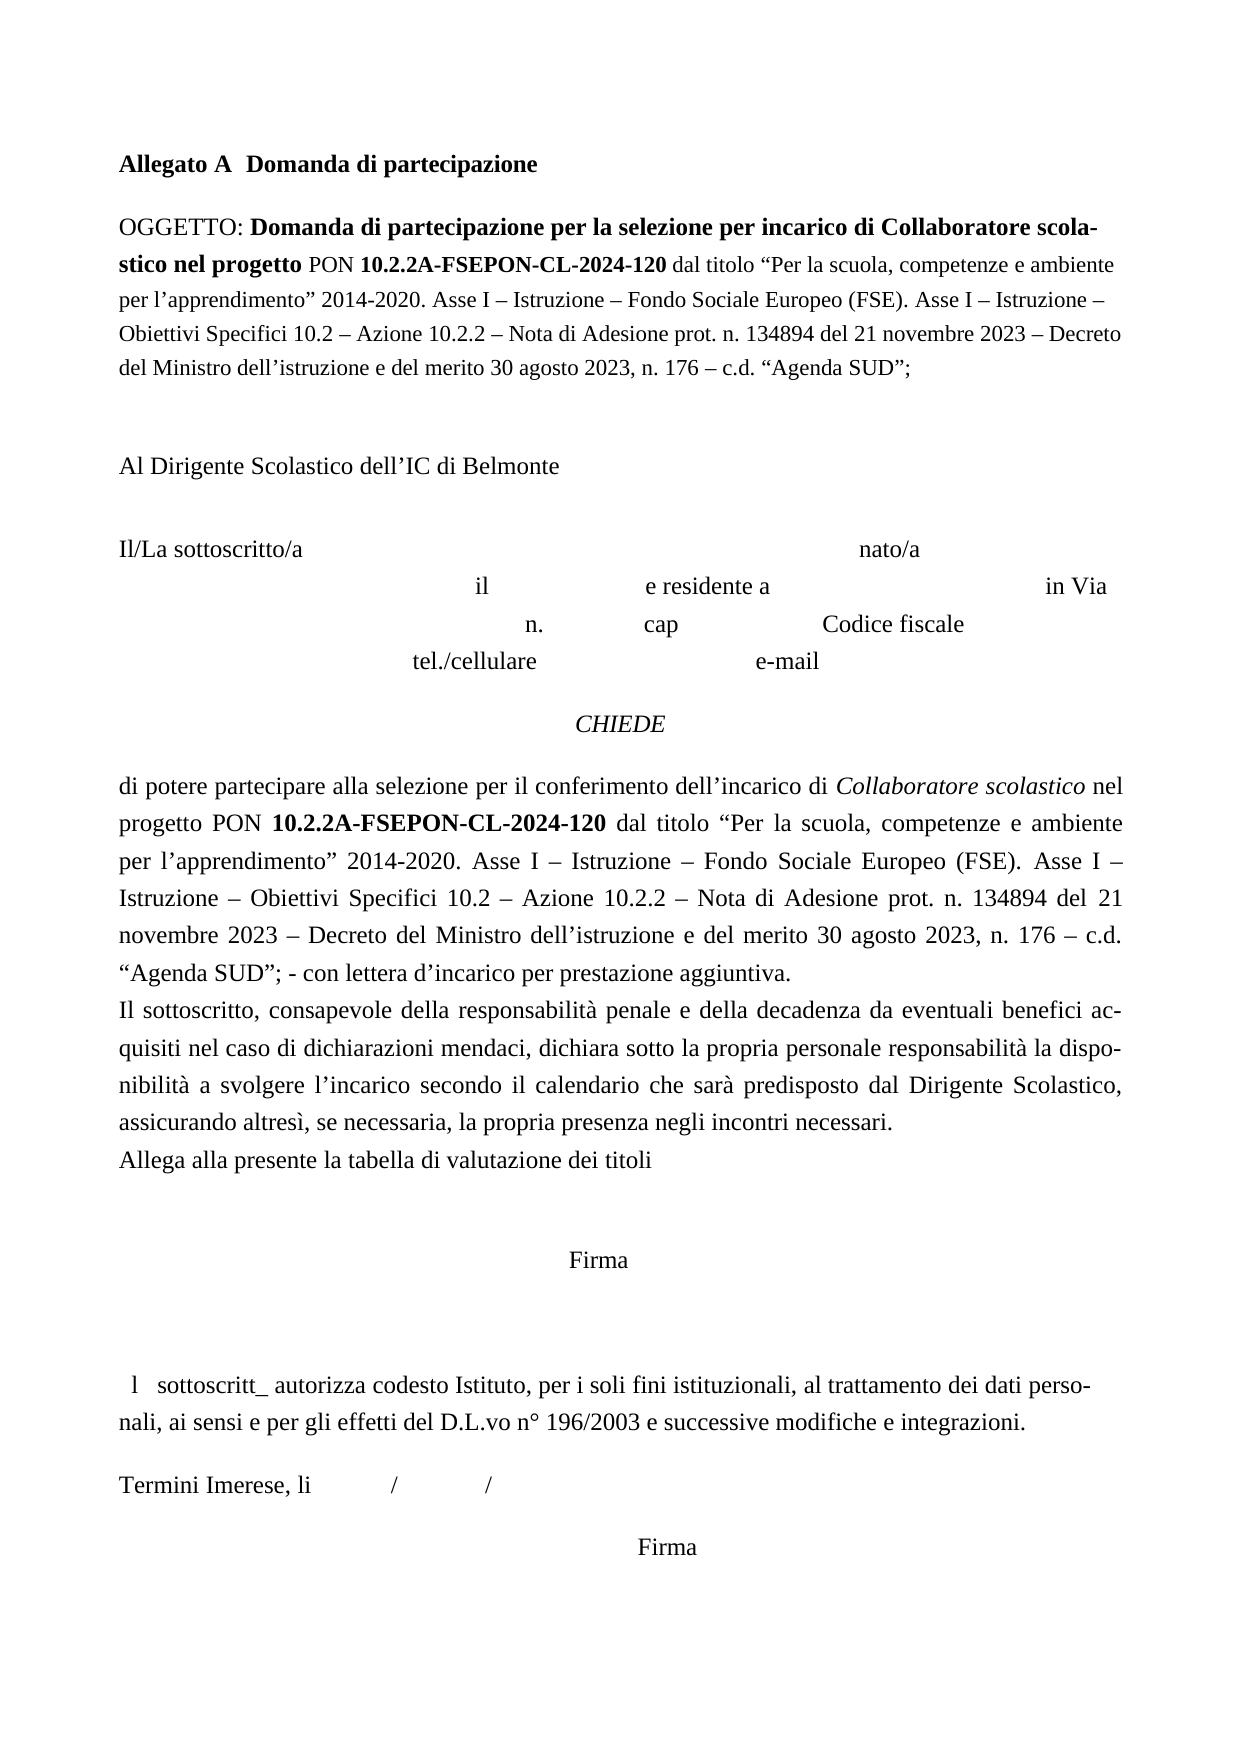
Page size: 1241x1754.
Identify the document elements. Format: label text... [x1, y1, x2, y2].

text OGGETTO: Domanda di partecipazione per la selezione per incarico di Collaboratore scola- stico nel progetto PON 10.2.2A-FSEPON-CL-2024-120 dal titolo “Per la scuola, competenze e ambiente per l’apprendimento” 2014-2020. Asse I – Istruzione – Fondo Sociale Europeo (FSE). Asse I – Istruzione – Obiettivi Specifici 10.2 – Azione 10.2.2 – Nota di Adesione prot. n. 134894 del 21 novembre 2023 – Decreto del Ministro dell’istruzione e del merito 30 agosto 2023, n. 176 – c.d. “Agenda SUD”; [119, 212, 1134, 381]
text Il sottoscritto, consapevole della responsabilità penale e della decadenza da eventuali benefici ac- quisiti nel caso di dichiarazioni mendaci, dichiara sotto la propria personale responsabilità la dispo- nibilità a svolgere l’incarico secondo il calendario che sarà predisposto dal Dirigente Scolastico, assicurando altresì, se necessaria, la propria presenza negli incontri necessari. [119, 995, 1123, 1136]
text Allegato A Domanda di partecipazione [119, 149, 1134, 178]
text tel./cellulare e-mail [119, 646, 1134, 675]
text Firma [569, 1245, 1134, 1274]
text Termini Imerese, li / / [119, 1470, 1134, 1498]
text l sottoscritt_ autorizza codesto Istituto, per i soli fini istituzionali, al trattamento dei dati perso- nali, ai sensi e per gli effetti del D.L.vo n° 196/2003 e successive modifiche e integrazioni. [119, 1370, 1134, 1436]
text Al Dirigente Scolastico dell’IC di Belmonte [119, 451, 1134, 480]
text di potere partecipare alla selezione per il conferimento dell’incarico di Collaboratore scolastico nel progetto PON 10.2.2A-FSEPON-CL-2024-120 dal titolo “Per la scuola, competenze e ambiente per l’apprendimento” 2014-2020. Asse I – Istruzione – Fondo Sociale Europeo (FSE). Asse I – Istruzione – Obiettivi Specifici 10.2 – Azione 10.2.2 – Nota di Adesione prot. n. 134894 del 21 novembre 2023 – Decreto del Ministro dell’istruzione e del merito 30 agosto 2023, n. 176 – c.d. “Agenda SUD”; - con lettera d’incarico per prestazione aggiuntiva. [119, 771, 1123, 986]
text Firma [637, 1532, 1134, 1561]
text n. cap Codice fiscale [119, 609, 1134, 637]
text CHIEDE [575, 709, 1134, 737]
text il e residente a in Via [119, 571, 1134, 600]
text Il/La sottoscritto/a nato/a [119, 534, 1134, 562]
text Allega alla presente la tabella di valutazione dei titoli [119, 1145, 1134, 1174]
